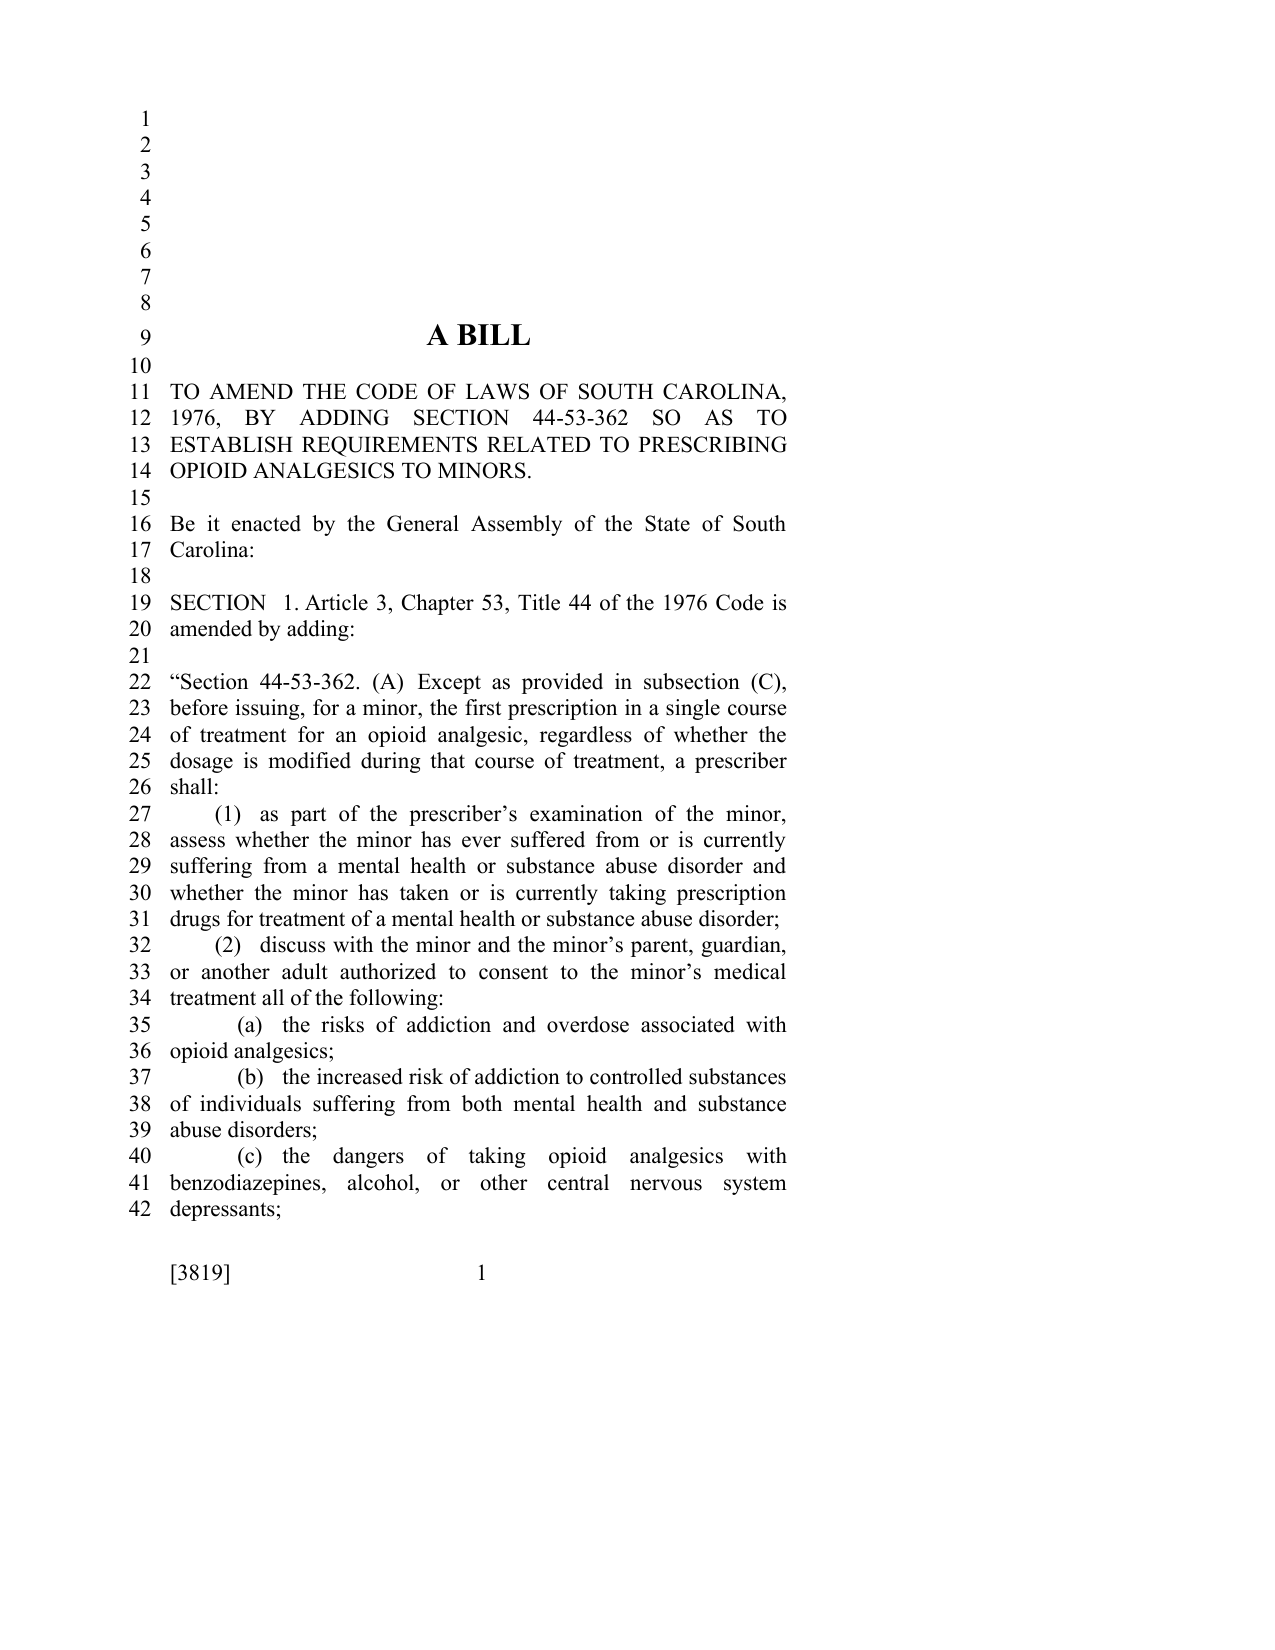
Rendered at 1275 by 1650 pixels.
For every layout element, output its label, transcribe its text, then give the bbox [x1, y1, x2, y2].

text (1) as part of the prescriber’s examination of the minor, assess whether the minor has ever suffered from or is currently suffering from a mental health or substance abuse disorder and whether the minor has taken or is currently taking prescription drugs for treatment of a mental health or substance abuse disorder; [169, 800, 787, 932]
text (c) the dangers of taking opioid analgesics with benzodiazepines, alcohol, or other central nervous system depressants; [169, 1142, 787, 1221]
text TO AMEND THE CODE OF LAWS OF SOUTH CAROLINA, 1976, BY ADDING SECTION 44-53-362 SO AS TO ESTABLISH REQUIREMENTS RELATED TO PRESCRIBING OPIOID ANALGESICS TO MINORS. [169, 378, 787, 483]
text A BILL [169, 316, 787, 352]
text “Section 44-53-362. (A) Except as provided in subsection (C), before issuing, for a minor, the first prescription in a single course of treatment for an opioid analgesic, regardless of whether the dosage is modified during that course of treatment, a prescriber shall: [169, 668, 787, 800]
text SECTION 1. Article 3, Chapter 53, Title 44 of the 1976 Code is amended by adding: [169, 589, 787, 642]
text (b) the increased risk of addiction to controlled substances of individuals suffering from both mental health and substance abuse disorders; [169, 1063, 787, 1142]
text (2) discuss with the minor and the minor’s parent, guardian, or another adult authorized to consent to the minor’s medical treatment all of the following: [169, 932, 787, 1011]
text (a) the risks of addiction and overdose associated with opioid analgesics; [169, 1011, 787, 1063]
text Be it enacted by the General Assembly of the State of South Carolina: [169, 510, 787, 563]
